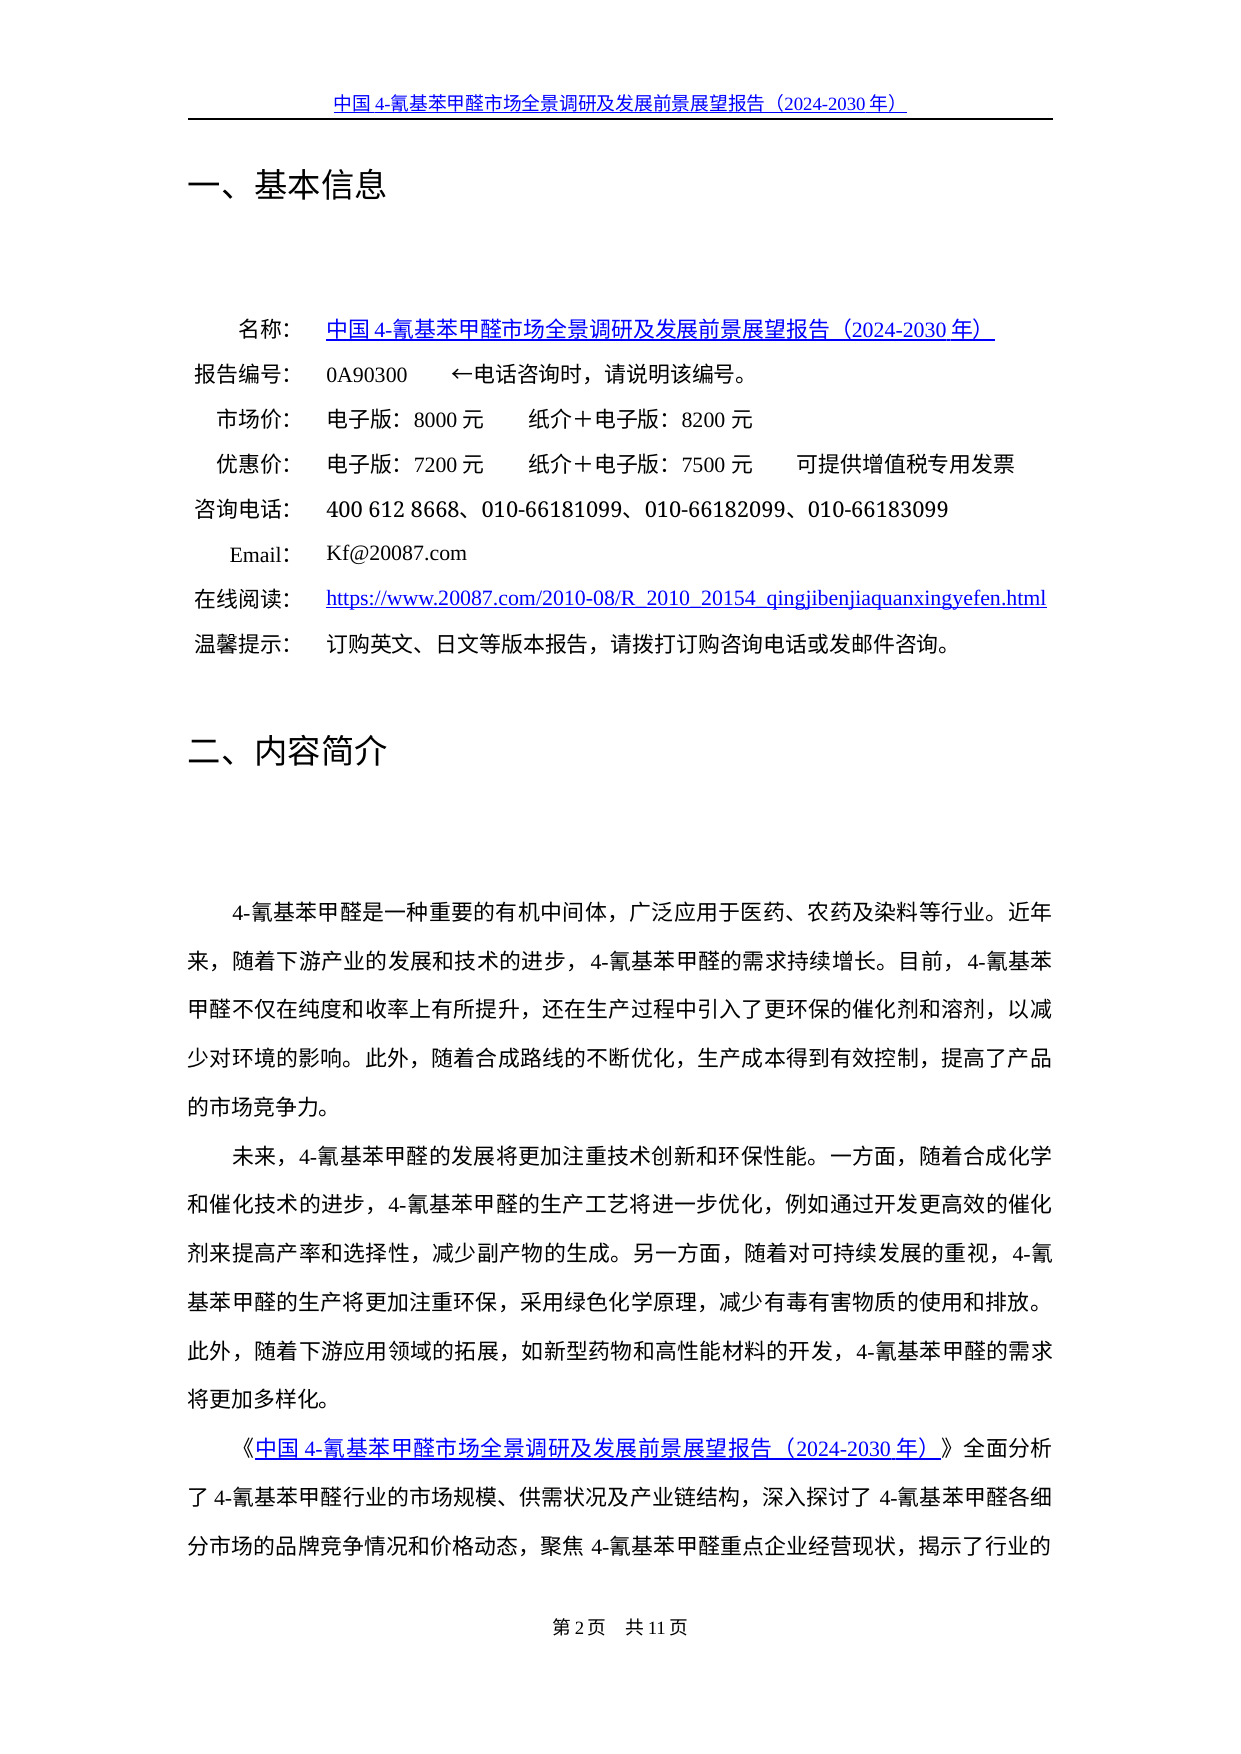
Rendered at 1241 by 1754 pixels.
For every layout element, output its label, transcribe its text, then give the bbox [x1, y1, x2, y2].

table_cell [315, 582, 1073, 627]
table_cell 400 612 8668、010-66181099、010-66182099、010-66183099 [315, 492, 1073, 537]
table_cell Kf@20087.com [315, 537, 1073, 582]
table_cell 报告编号： [167, 357, 315, 402]
table_header 中国4-氰基苯甲醛市场全景调研及发展前景展望报告（2024-2030年） [315, 312, 1073, 357]
table_cell Email： [167, 537, 315, 582]
table_cell 优惠价： [167, 447, 315, 492]
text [187, 894, 1053, 1561]
table_cell 在线阅读： [167, 582, 315, 627]
title 二、内容简介 [187, 717, 1053, 782]
title 一、基本信息 [187, 150, 1053, 215]
table_cell 温馨提示： [167, 627, 315, 672]
table_cell 订购英文、日文等版本报告，请拨打订购咨询电话或发邮件咨询。 [315, 627, 1073, 672]
table_cell 咨询电话： [167, 492, 315, 537]
table_header 名称： [167, 312, 315, 357]
table_cell 0A90300 ←电话咨询时，请说明该编号。 [315, 357, 1073, 402]
table_cell 市场价： [167, 402, 315, 447]
table_cell 电子版：8000 元 纸介＋电子版：8200 元 [315, 402, 1073, 447]
table_cell 电子版：7200 元 纸介＋电子版：7500 元 可提供增值税专用发票 [315, 447, 1073, 492]
